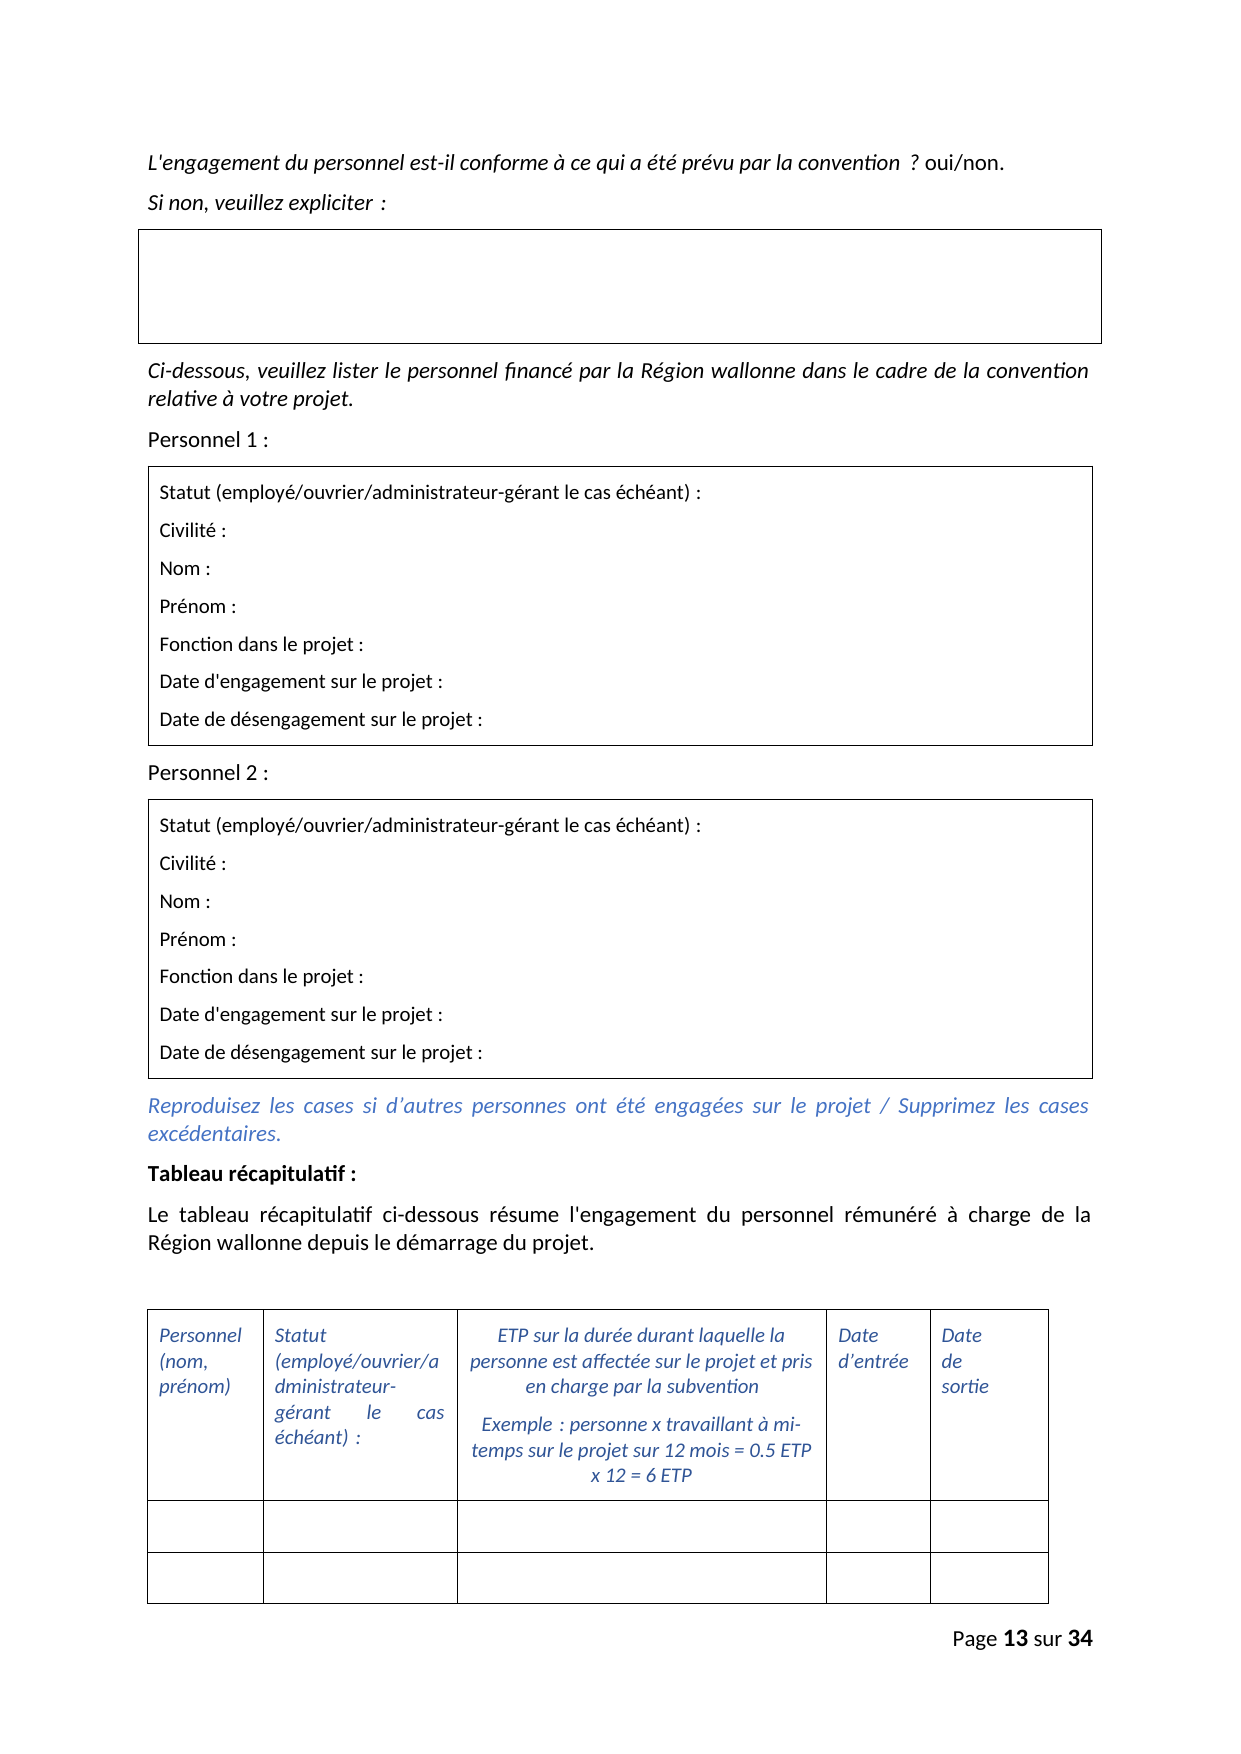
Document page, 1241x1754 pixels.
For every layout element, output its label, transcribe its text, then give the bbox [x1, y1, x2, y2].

text Le tableau récapitulatif ci-dessous résume l'engagement du personnel rémunéré à charge de la Région wallonne depuis le démarrage du projet. [148, 1200, 1093, 1256]
text L'engagement du personnel est-il conforme à ce qui a été prévu par la convention ? oui/non. [148, 148, 1093, 176]
text Ci-dessous, veuillez lister le personnel financé par la Région wallonne dans le cadre de la convention relative à votre projet. [148, 356, 1093, 412]
text Si non, veuillez expliciter : [148, 188, 1093, 216]
table_cell [264, 1501, 457, 1552]
table_cell [458, 1501, 826, 1552]
table_cell [827, 1553, 930, 1603]
table_cell [148, 1553, 263, 1603]
table_header Statut (employé/ouvrier/administrateur-gérant le cas échéant) : Civilité : Nom : Prénom : Fonction dans le projet : Date d'engagement sur le projet : Date de désengagement sur le projet : [149, 467, 1092, 744]
text Reproduisez les cases si d’autres personnes ont été engagées sur le projet / Supprimez les cases excédentaires. [148, 1091, 1093, 1147]
table_header Personnel (nom, prénom) [148, 1310, 263, 1500]
table_header ETP sur la durée durant laquelle la personne est affectée sur le projet et pris en charge par la subvention Exemple : personne x travaillant à mi-temps sur le projet sur 12 mois = 0.5 ETP x 12 = 6 ETP [458, 1310, 826, 1500]
text Personnel 2 : [148, 758, 1093, 786]
table_cell [264, 1553, 457, 1603]
table_cell [931, 1553, 1048, 1603]
table_cell [458, 1553, 826, 1603]
table_cell [827, 1501, 930, 1552]
text Tableau récapitulatif : [148, 1159, 1093, 1188]
table_cell [931, 1501, 1048, 1552]
text Personnel 1 : [148, 425, 1093, 453]
table_cell [148, 1501, 263, 1552]
table_header Date d’entrée [827, 1310, 930, 1500]
table_header Date de sortie [931, 1310, 1048, 1500]
table_header Statut (employé/ouvrier/administrateur-gérant le cas échéant) : [264, 1310, 457, 1500]
table_header Statut (employé/ouvrier/administrateur-gérant le cas échéant) : Civilité : Nom : Prénom : Fonction dans le projet : Date d'engagement sur le projet : Date de désengagement sur le projet : [149, 800, 1092, 1077]
